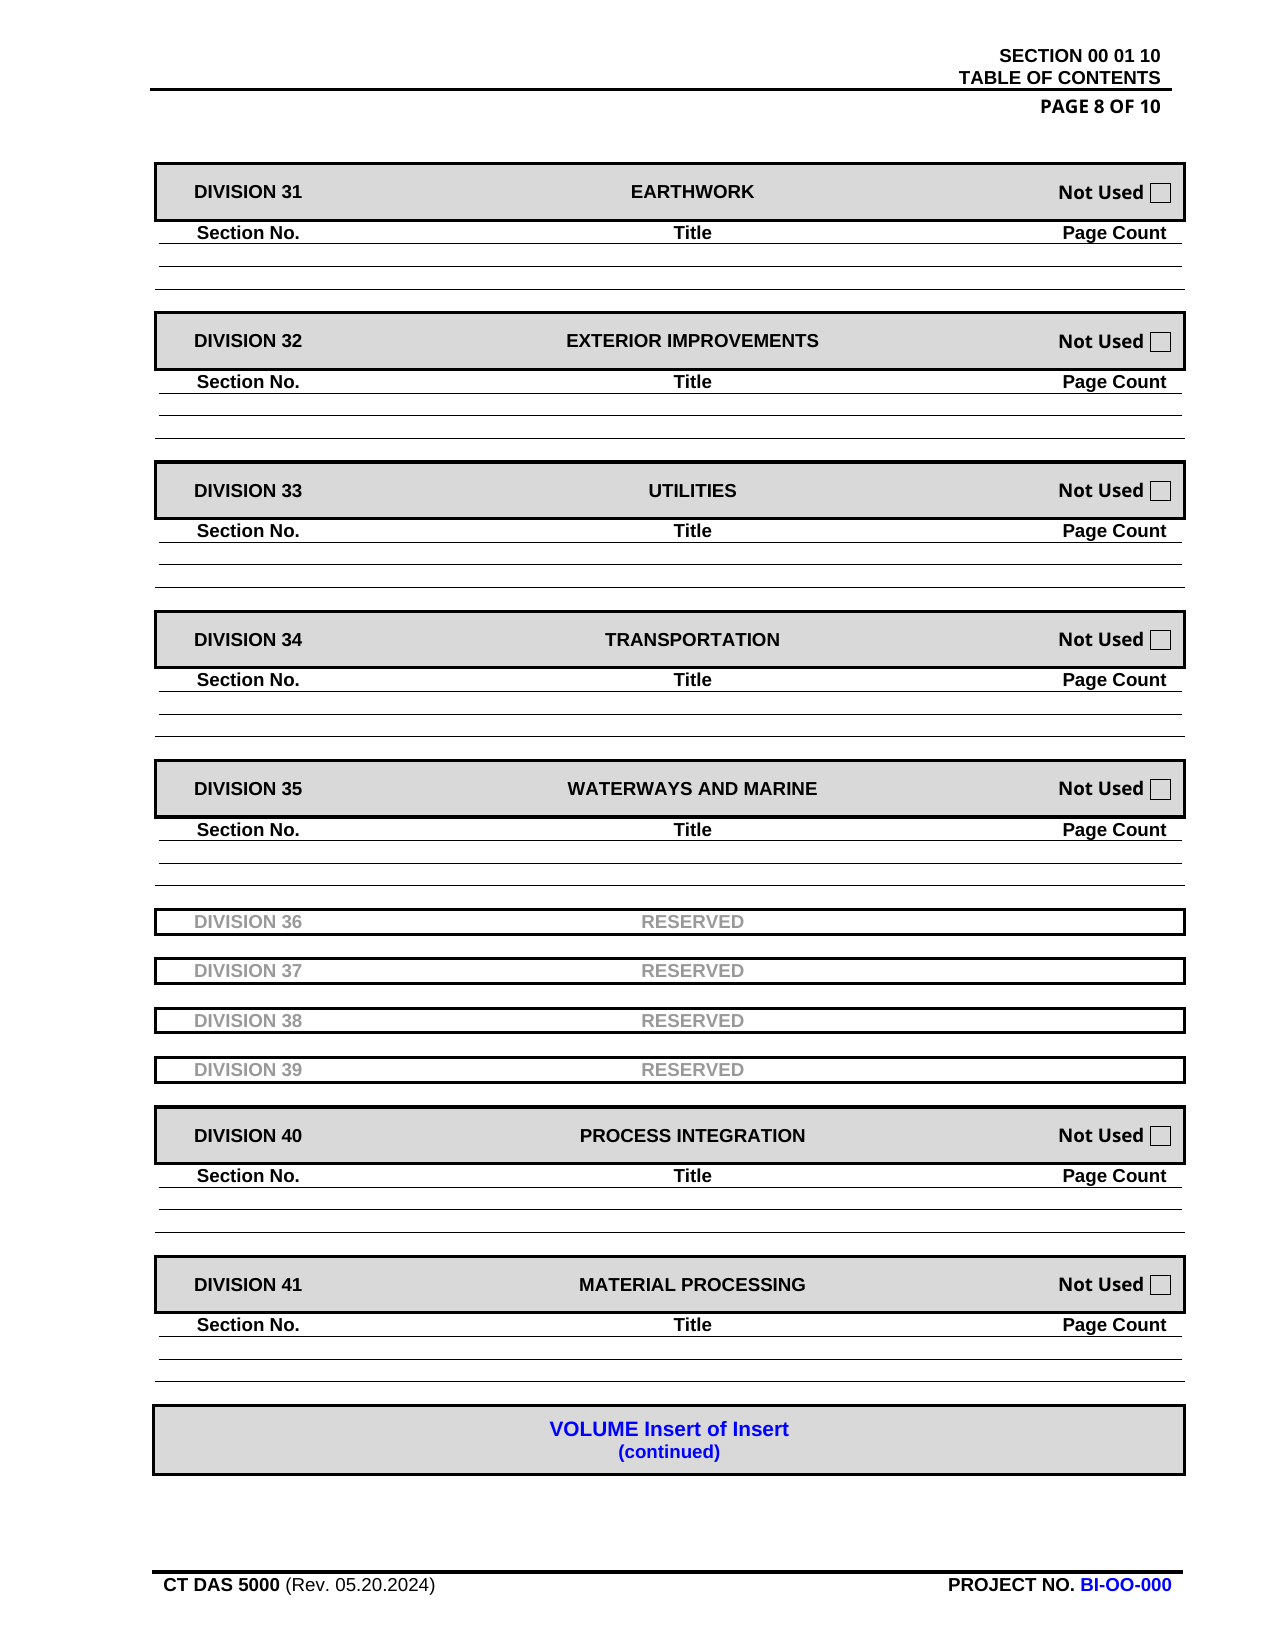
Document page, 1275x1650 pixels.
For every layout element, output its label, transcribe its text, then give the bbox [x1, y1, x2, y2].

table_cell Page Count [1044, 1314, 1185, 1336]
table_cell Section No. [155, 222, 341, 243]
table_cell [155, 415, 341, 438]
table_cell [1044, 714, 1185, 736]
table_cell [155, 1336, 341, 1358]
table_cell Page Count [1044, 222, 1185, 243]
table_cell [341, 394, 1044, 415]
table_header WATERWAYS AND MARINE [341, 762, 1044, 815]
table_cell Title [341, 1314, 1044, 1336]
table_cell [1044, 840, 1185, 863]
table_header Not Used [1044, 464, 1183, 517]
table_cell Section No. [155, 1314, 341, 1336]
table_cell [1044, 691, 1185, 713]
table_cell [341, 244, 1044, 266]
table_cell [1044, 393, 1185, 415]
table_header Not Used [1044, 1258, 1183, 1311]
table_cell [155, 691, 341, 713]
table_header DIVISION 32 [157, 314, 341, 368]
table_header RESERVED [341, 1059, 1044, 1081]
table_header [1044, 960, 1183, 982]
table_header DIVISION 35 [157, 762, 341, 815]
table_cell [341, 841, 1044, 863]
table_header DIVISION 38 [157, 1010, 341, 1031]
table_cell Page Count [1044, 1165, 1185, 1187]
table_header TRANSPORTATION [341, 613, 1044, 666]
table_cell [341, 543, 1044, 564]
table_header UTILITIES [341, 464, 1044, 517]
table_header DIVISION 39 [157, 1059, 341, 1081]
table_header Not Used [1044, 165, 1183, 219]
table_cell [1044, 1209, 1185, 1232]
table_header DIVISION 33 [157, 464, 341, 517]
table_cell [341, 715, 1044, 736]
table_cell [341, 864, 1044, 885]
table_header DIVISION 40 [157, 1109, 341, 1162]
table_cell Page Count [1044, 669, 1185, 691]
table_header DIVISION 34 [157, 613, 341, 666]
table_cell Section No. [155, 371, 341, 392]
table_cell [341, 1188, 1044, 1209]
table_cell [1044, 415, 1185, 438]
table_cell [155, 393, 341, 415]
table_header RESERVED [341, 911, 1044, 932]
table_header DIVISION 36 [157, 911, 341, 932]
table_cell [341, 1360, 1044, 1381]
table_cell [155, 714, 341, 736]
table_cell [155, 840, 341, 863]
table_header Not Used [1044, 613, 1183, 666]
table_cell [155, 542, 341, 564]
table_header DIVISION 31 [157, 165, 341, 219]
table_cell Section No. [155, 669, 341, 691]
table_cell Section No. [155, 520, 341, 542]
table_cell [341, 1210, 1044, 1232]
table_cell Title [341, 669, 1044, 691]
table_header DIVISION 41 [157, 1258, 341, 1311]
table_cell Title [341, 371, 1044, 392]
table_cell [155, 564, 341, 587]
table_cell Title [341, 222, 1044, 243]
table_cell [155, 863, 341, 885]
table_cell [1044, 1187, 1185, 1209]
table_cell [1044, 243, 1185, 266]
table_header [1044, 911, 1183, 932]
table_header RESERVED [341, 960, 1044, 982]
table_header RESERVED [341, 1010, 1044, 1031]
table_cell Title [341, 819, 1044, 840]
table_cell [341, 267, 1044, 288]
table_cell [1044, 266, 1185, 288]
table_cell Title [341, 520, 1044, 542]
table_header PROCESS INTEGRATION [341, 1109, 1044, 1162]
table_cell [1044, 1336, 1185, 1358]
table_cell Page Count [1044, 819, 1185, 840]
table_cell Section No. [155, 819, 341, 840]
table_header Not Used [1044, 762, 1183, 815]
table_header VOLUME Insert of Insert (continued) [155, 1407, 1183, 1473]
table_cell [155, 266, 341, 288]
table_cell [341, 692, 1044, 713]
table_cell Section No. [155, 1165, 341, 1187]
table_cell Page Count [1044, 520, 1185, 542]
table_header [1044, 1010, 1183, 1031]
table_header Not Used [1044, 314, 1183, 368]
table_cell [1044, 863, 1185, 885]
table_header [1044, 1059, 1183, 1081]
table_header Not Used [1044, 1109, 1183, 1162]
table_header MATERIAL PROCESSING [341, 1258, 1044, 1311]
table_cell [155, 1187, 341, 1209]
table_cell [155, 243, 341, 266]
table_cell [341, 1337, 1044, 1358]
table_cell Title [341, 1165, 1044, 1187]
table_cell [1044, 542, 1185, 564]
table_header EARTHWORK [341, 165, 1044, 219]
table_cell [155, 1359, 341, 1381]
table_header DIVISION 37 [157, 960, 341, 982]
table_cell [341, 416, 1044, 438]
table_cell [155, 1209, 341, 1232]
table_header EXTERIOR IMPROVEMENTS [341, 314, 1044, 368]
table_cell [341, 565, 1044, 587]
table_cell [1044, 1359, 1185, 1381]
table_cell Page Count [1044, 371, 1185, 392]
table_cell [1044, 564, 1185, 587]
